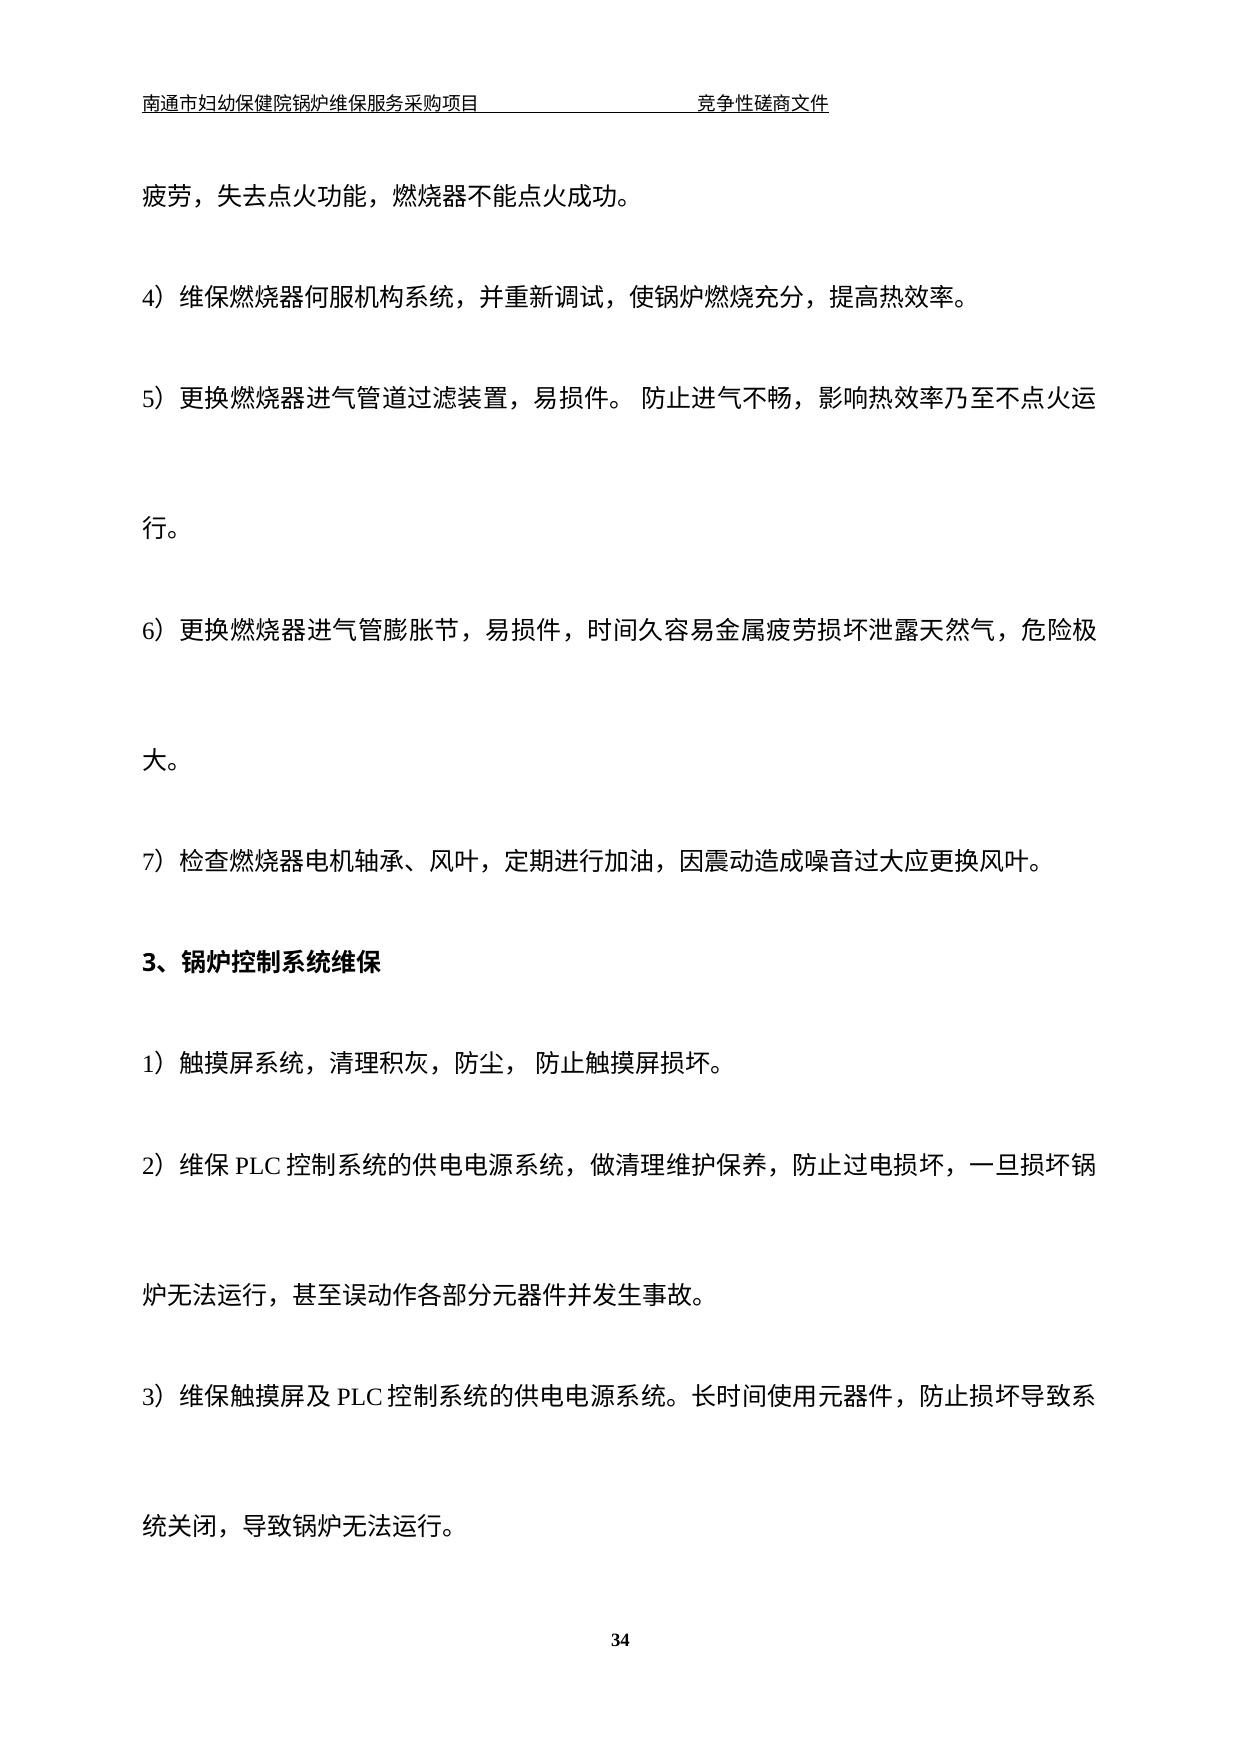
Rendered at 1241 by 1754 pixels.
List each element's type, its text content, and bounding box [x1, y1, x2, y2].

list 维保触摸屏及PLC控制系统的供电电源系统。长时间使用元器件，防止损坏导致系统关闭，导致锅炉无法运行。 [142, 1362, 1098, 1557]
list 维保燃烧器何服机构系统，并重新调试，使锅炉燃烧充分，提高热效率。 [142, 263, 1098, 328]
list 更换燃烧器进气管膨胀节，易损件，时间久容易金属疲劳损坏泄露天然气，危险极大。 [142, 596, 1098, 791]
list 检查燃烧器电机轴承、风叶，定期进行加油，因震动造成噪音过大应更换风叶。 [142, 827, 1098, 892]
list 维保PLC控制系统的供电电源系统，做清理维护保养，防止过电损坏，一旦损坏锅炉无法运行，甚至误动作各部分元器件并发生事故。 [142, 1131, 1098, 1326]
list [142, 162, 1098, 227]
list 更换燃烧器进气管道过滤装置，易损件。 防止进气不畅，影响热效率乃至不点火运行。 [142, 364, 1098, 559]
list 触摸屏系统，清理积灰，防尘， 防止触摸屏损坏。 [142, 1029, 1098, 1094]
list 3、锅炉控制系统维保 [142, 928, 1098, 993]
